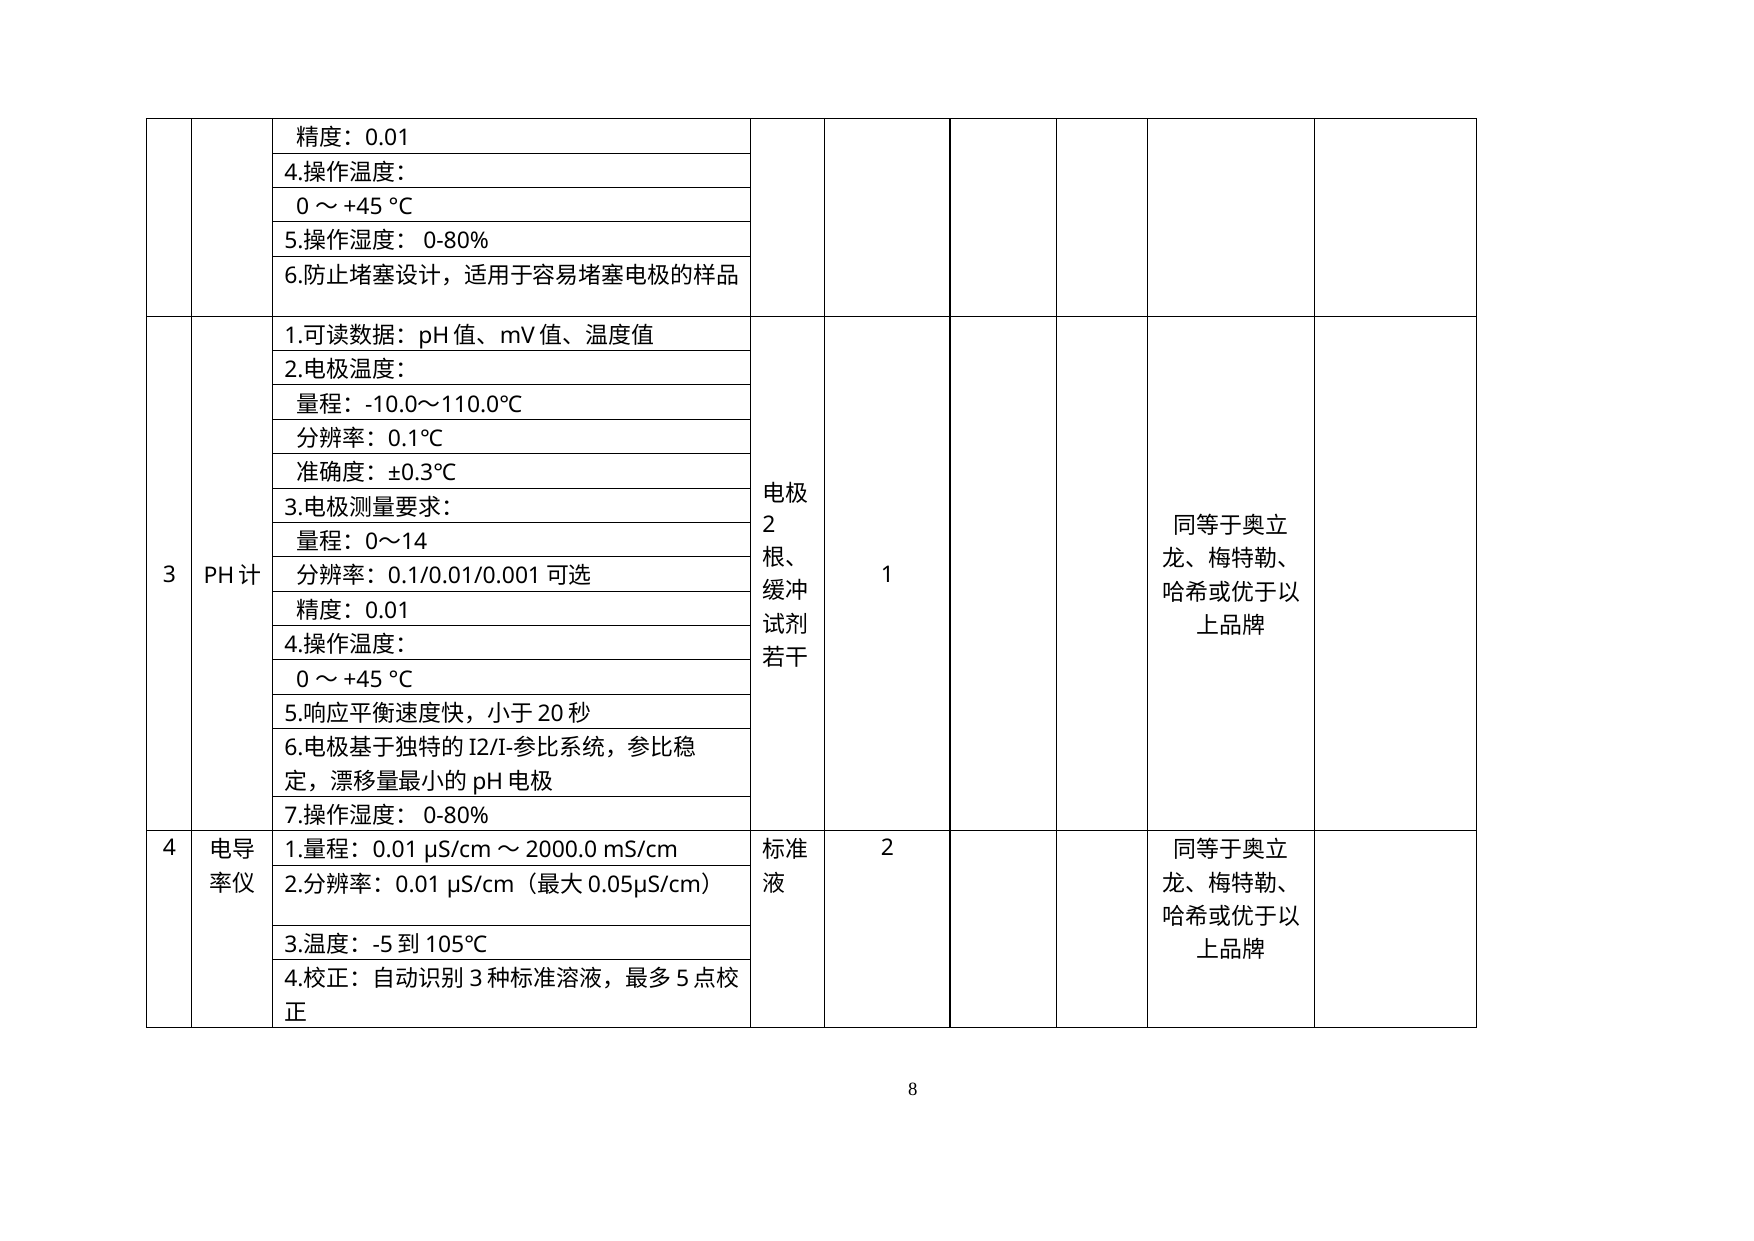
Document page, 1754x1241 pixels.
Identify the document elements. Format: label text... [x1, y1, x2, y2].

table_cell 2.电极温度： [273, 351, 750, 384]
table_cell [951, 317, 1056, 830]
table_cell 电极2根、缓冲试剂若干 [751, 317, 824, 830]
table_cell 4.校正：自动识别3种标准溶液，最多5点校正 [273, 960, 750, 1027]
table_cell 1 [825, 317, 949, 830]
table_cell 1.量程：0.01 μS/cm ～ 2000.0 mS/cm [273, 831, 750, 864]
table_cell 同等于奥立龙、梅特勒、哈希或优于以上品牌 [1148, 831, 1314, 1027]
table_cell 7.操作湿度： 0-80% [273, 797, 750, 830]
table_cell 5.操作湿度： 0-80% [273, 222, 750, 256]
table_cell 0 ～ +45 °C [273, 188, 750, 221]
table_cell [1057, 317, 1147, 830]
table_cell 6.电极基于独特的I2/I-参比系统，参比稳定，漂移量最小的pH电极 [273, 729, 750, 796]
table_cell 1.可读数据：pH值、mV值、温度值 [273, 317, 750, 350]
table_cell 分辨率：0.1/0.01/0.001可选 [273, 557, 750, 591]
table_cell 4 [147, 831, 191, 1027]
table_cell 标准液 [751, 831, 824, 1027]
table_cell [1057, 831, 1147, 1027]
table_cell 3.温度：-5到105℃ [273, 926, 750, 959]
table_cell [1315, 831, 1476, 1027]
table_cell 6.防止堵塞设计，适用于容易堵塞电极的样品 [273, 257, 750, 316]
table_cell 分辨率：0.1℃ [273, 420, 750, 453]
table_cell 量程：-10.0～110.0℃ [273, 385, 750, 419]
table_cell 精度：0.01 [273, 119, 750, 152]
table_cell 准确度：±0.3℃ [273, 454, 750, 487]
table_cell PH计 [192, 317, 272, 830]
table_cell [951, 831, 1056, 1027]
table_cell 4.操作温度： [273, 154, 750, 187]
table_cell 精度：0.01 [273, 592, 750, 625]
table_cell 5.响应平衡速度快，小于20秒 [273, 695, 750, 728]
table_cell 量程：0～14 [273, 523, 750, 556]
table_cell 3.电极测量要求： [273, 489, 750, 522]
table_cell 0 ～ +45 °C [273, 660, 750, 694]
table_cell 2 [825, 831, 949, 1027]
table_cell 3 [147, 317, 191, 830]
table_cell 2.分辨率：0.01 μS/cm（最大0.05μS/cm） [273, 866, 750, 924]
table_cell 电导率仪 [192, 831, 272, 1027]
table_cell 4.操作温度： [273, 626, 750, 659]
table_cell 同等于奥立龙、梅特勒、哈希或优于以上品牌 [1148, 317, 1314, 830]
table_cell [1315, 317, 1476, 830]
